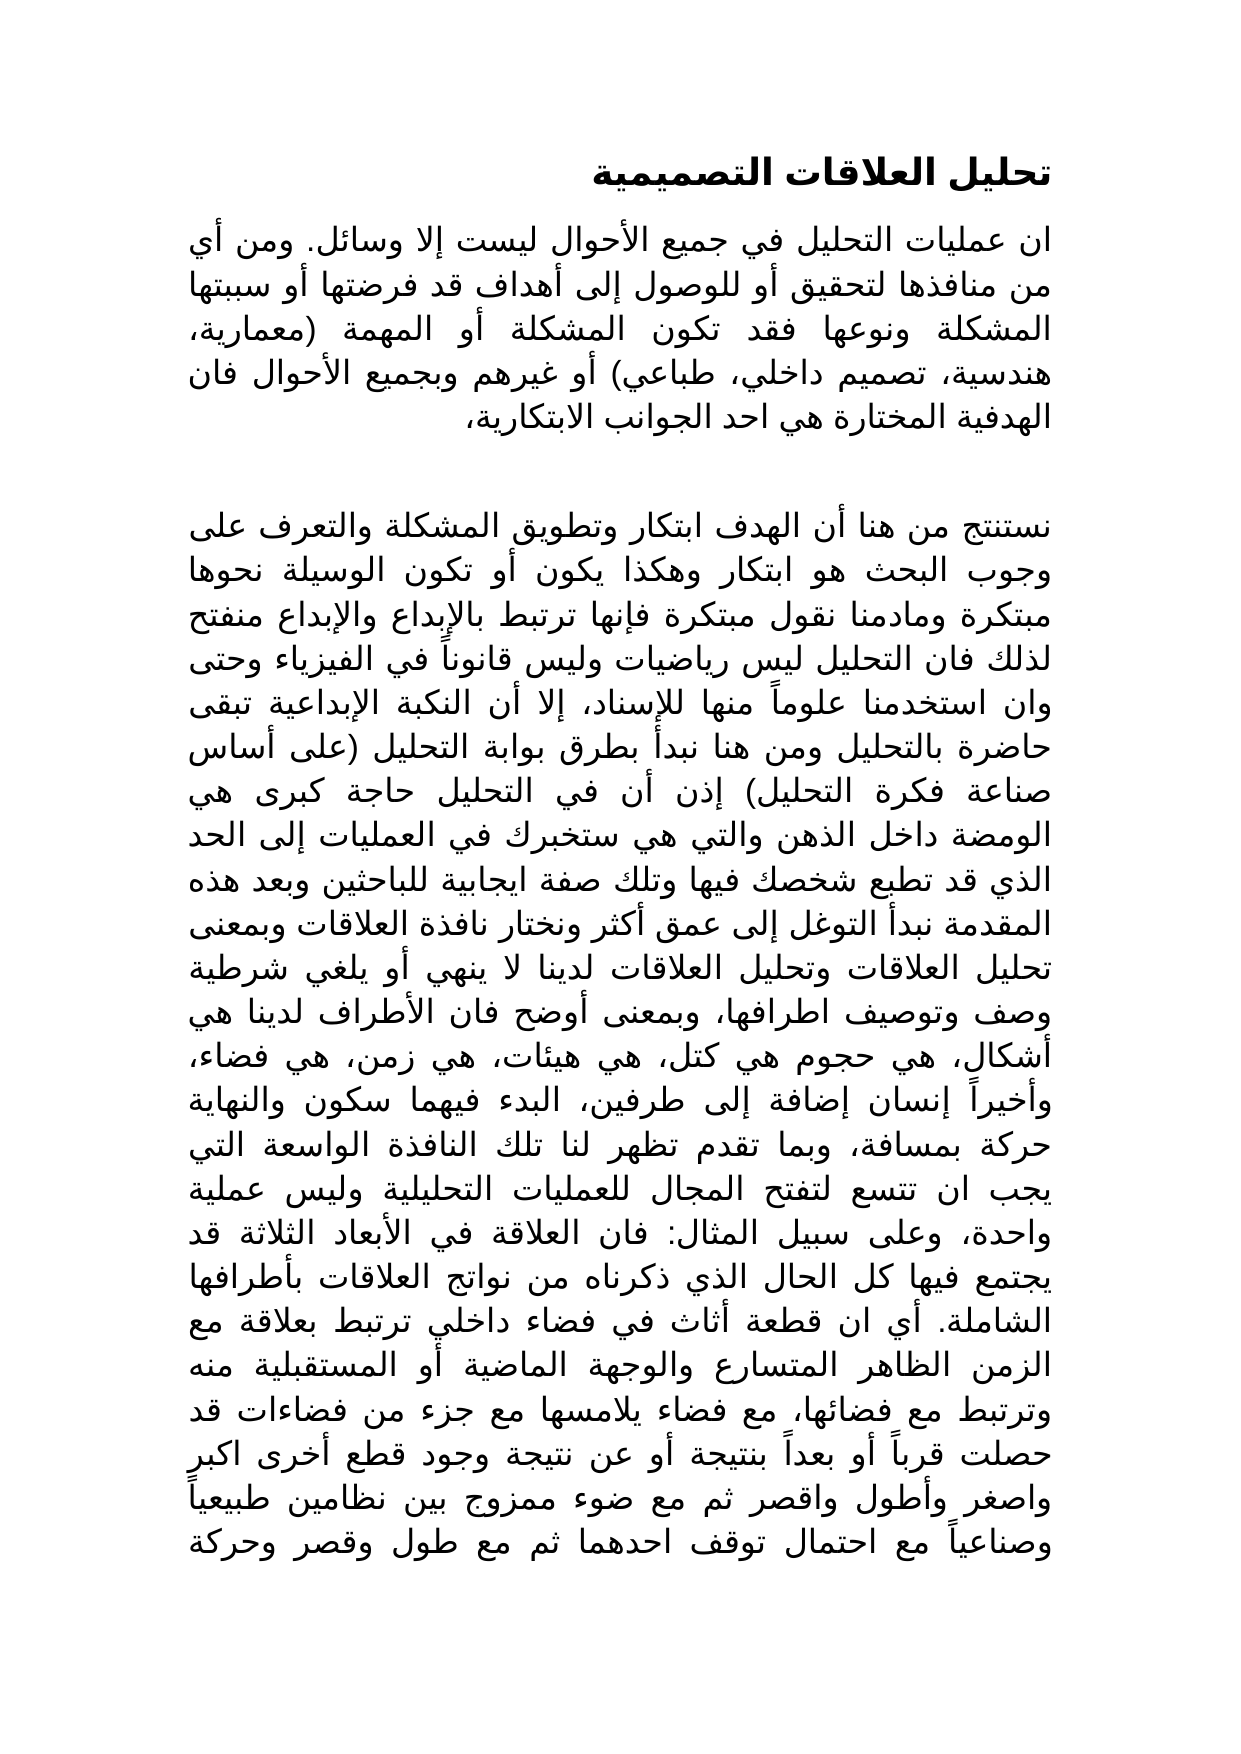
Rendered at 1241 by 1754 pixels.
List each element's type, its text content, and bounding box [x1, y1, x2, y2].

text ان عمليات التحليل في جميع الأحوال ليست إلا وسائل. ومن أي من منافذها لتحقيق أو للوصول إلى أهداف قد فرضتها أو سببتها المشكلة ونوعها فقد تكون المشكلة أو المهمة (معمارية، هندسية، تصميم داخلي، طباعي) أو غيرهم وبجميع الأحوال فان الهدفية المختارة هي احد الجوانب الابتكارية، [187, 220, 1053, 436]
text تحليل العلاقات التصميمية [187, 150, 1053, 193]
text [187, 462, 1053, 1561]
